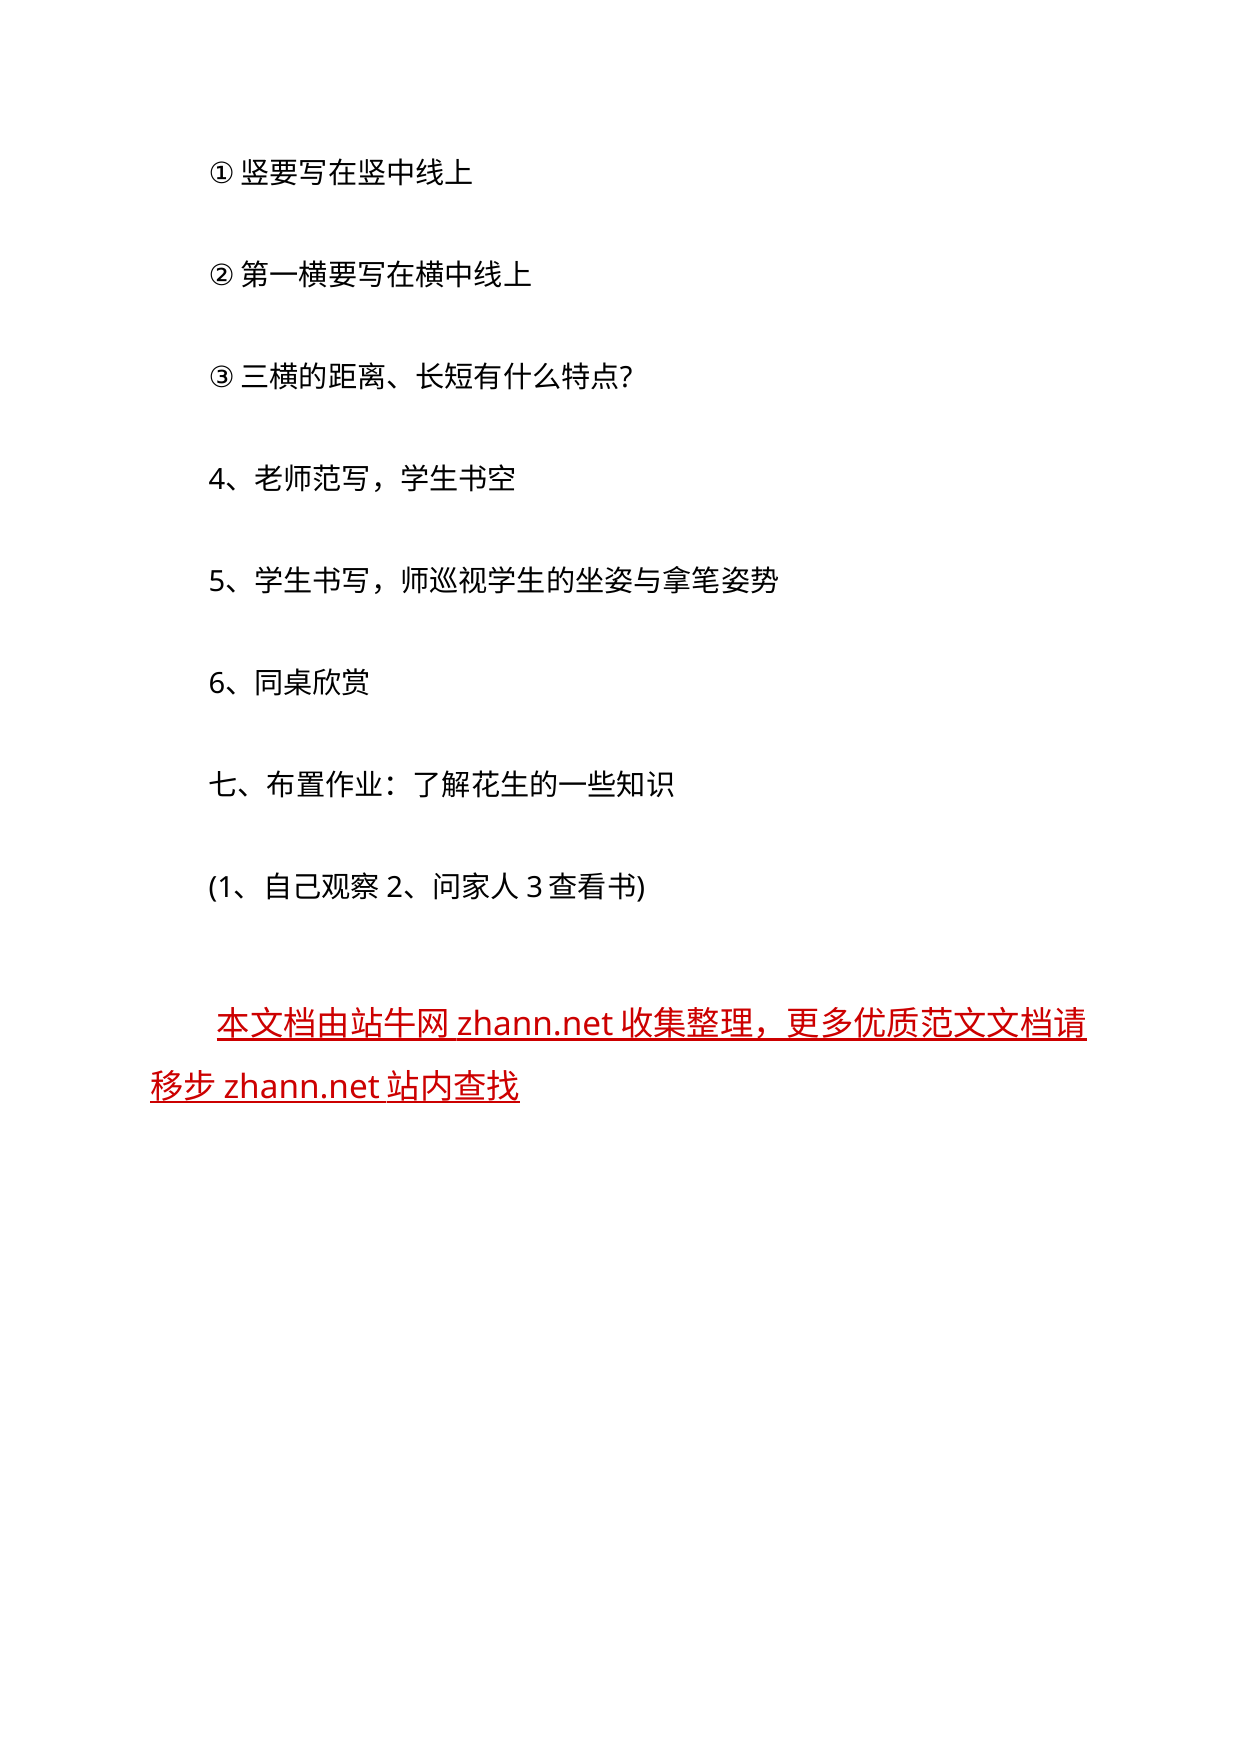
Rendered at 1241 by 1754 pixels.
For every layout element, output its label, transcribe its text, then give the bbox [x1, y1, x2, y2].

text (1、自己观察 2、问家人 3查看书) [150, 864, 1090, 906]
text 七、布置作业：了解花生的一些知识 [150, 762, 1090, 804]
text ③三横的距离、长短有什么特点? [150, 354, 1090, 396]
text 5、学生书写，师巡视学生的坐姿与拿笔姿势 [150, 558, 1090, 600]
text 4、老师范写，学生书空 [150, 456, 1090, 498]
text ②第一横要写在横中线上 [150, 252, 1090, 294]
text 本文档由站牛网zhann.net收集整理，更多优质范文文档请移步zhann.net站内查找 [150, 997, 1090, 1108]
text 6、同桌欣赏 [150, 660, 1090, 702]
text ①竖要写在竖中线上 [150, 150, 1090, 192]
